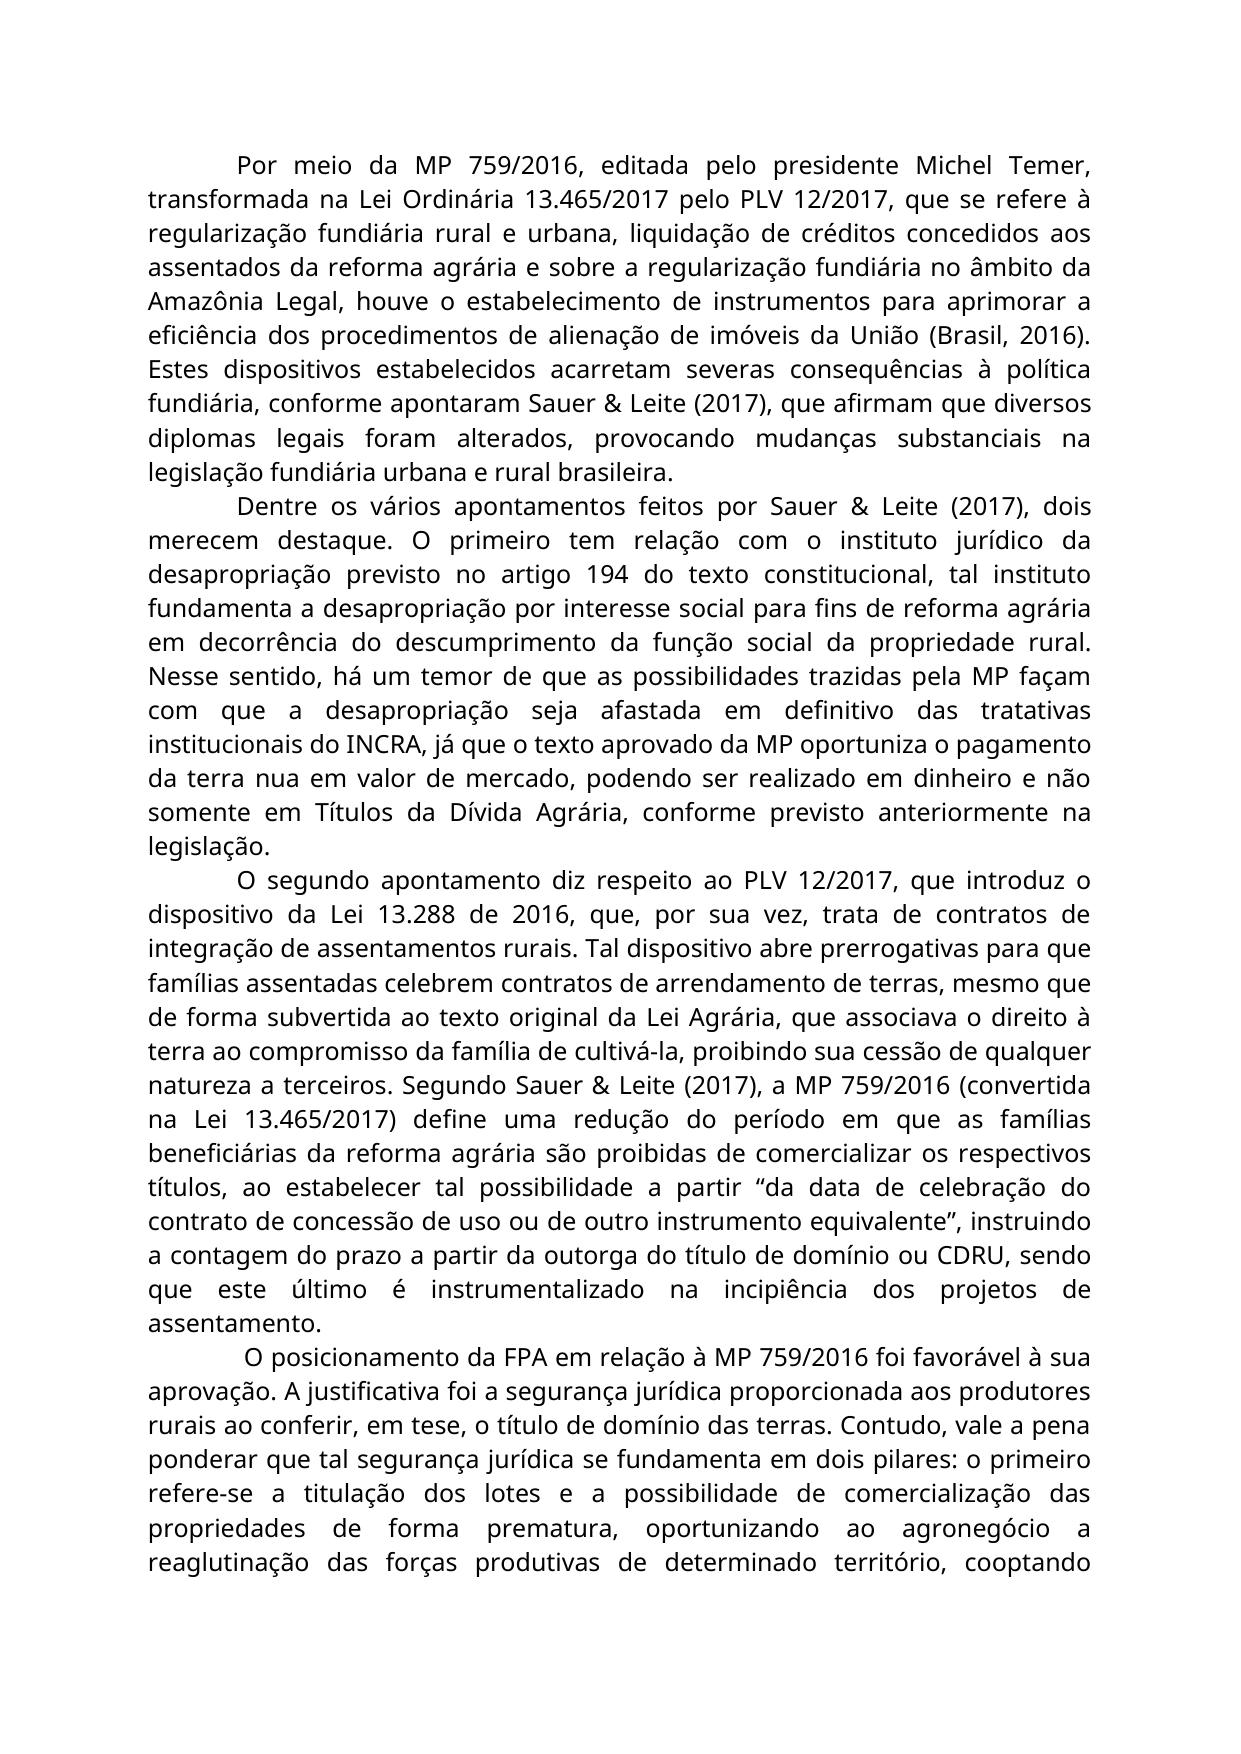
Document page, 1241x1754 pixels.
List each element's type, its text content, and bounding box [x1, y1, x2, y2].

text Por meio da MP 759/2016, editada pelo presidente Michel Temer, transformada na Lei Ordinária 13.465/2017 pelo PLV 12/2017, que se refere à regularização fundiária rural e urbana, liquidação de créditos concedidos aos assentados da reforma agrária e sobre a regularização fundiária no âmbito da Amazônia Legal, houve o estabelecimento de instrumentos para aprimorar a eficiência dos procedimentos de alienação de imóveis da União (Brasil, 2016). Estes dispositivos estabelecidos acarretam severas consequências à política fundiária, conforme apontaram Sauer & Leite (2017), que afirmam que diversos diplomas legais foram alterados, provocando mudanças substanciais na legislação fundiária urbana e rural brasileira. [148, 148, 1092, 488]
text Dentre os vários apontamentos feitos por Sauer & Leite (2017), dois merecem destaque. O primeiro tem relação com o instituto jurídico da desapropriação previsto no artigo 194 do texto constitucional, tal instituto fundamenta a desapropriação por interesse social para fins de reforma agrária em decorrência do descumprimento da função social da propriedade rural. Nesse sentido, há um temor de que as possibilidades trazidas pela MP façam com que a desapropriação seja afastada em definitivo das tratativas institucionais do INCRA, já que o texto aprovado da MP oportuniza o pagamento da terra nua em valor de mercado, podendo ser realizado em dinheiro e não somente em Títulos da Dívida Agrária, conforme previsto anteriormente na legislação. [148, 488, 1092, 863]
text O segundo apontamento diz respeito ao PLV 12/2017, que introduz o dispositivo da Lei 13.288 de 2016, que, por sua vez, trata de contratos de integração de assentamentos rurais. Tal dispositivo abre prerrogativas para que famílias assentadas celebrem contratos de arrendamento de terras, mesmo que de forma subvertida ao texto original da Lei Agrária, que associava o direito à terra ao compromisso da família de cultivá-la, proibindo sua cessão de qualquer natureza a terceiros. Segundo Sauer & Leite (2017), a MP 759/2016 (convertida na Lei 13.465/2017) define uma redução do período em que as famílias beneficiárias da reforma agrária são proibidas de comercializar os respectivos títulos, ao estabelecer tal possibilidade a partir “da data de celebração do contrato de concessão de uso ou de outro instrumento equivalente”, instruindo a contagem do prazo a partir da outorga do título de domínio ou CDRU, sendo que este último é instrumentalizado na incipiência dos projetos de assentamento. [148, 863, 1092, 1340]
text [148, 1340, 1092, 1578]
